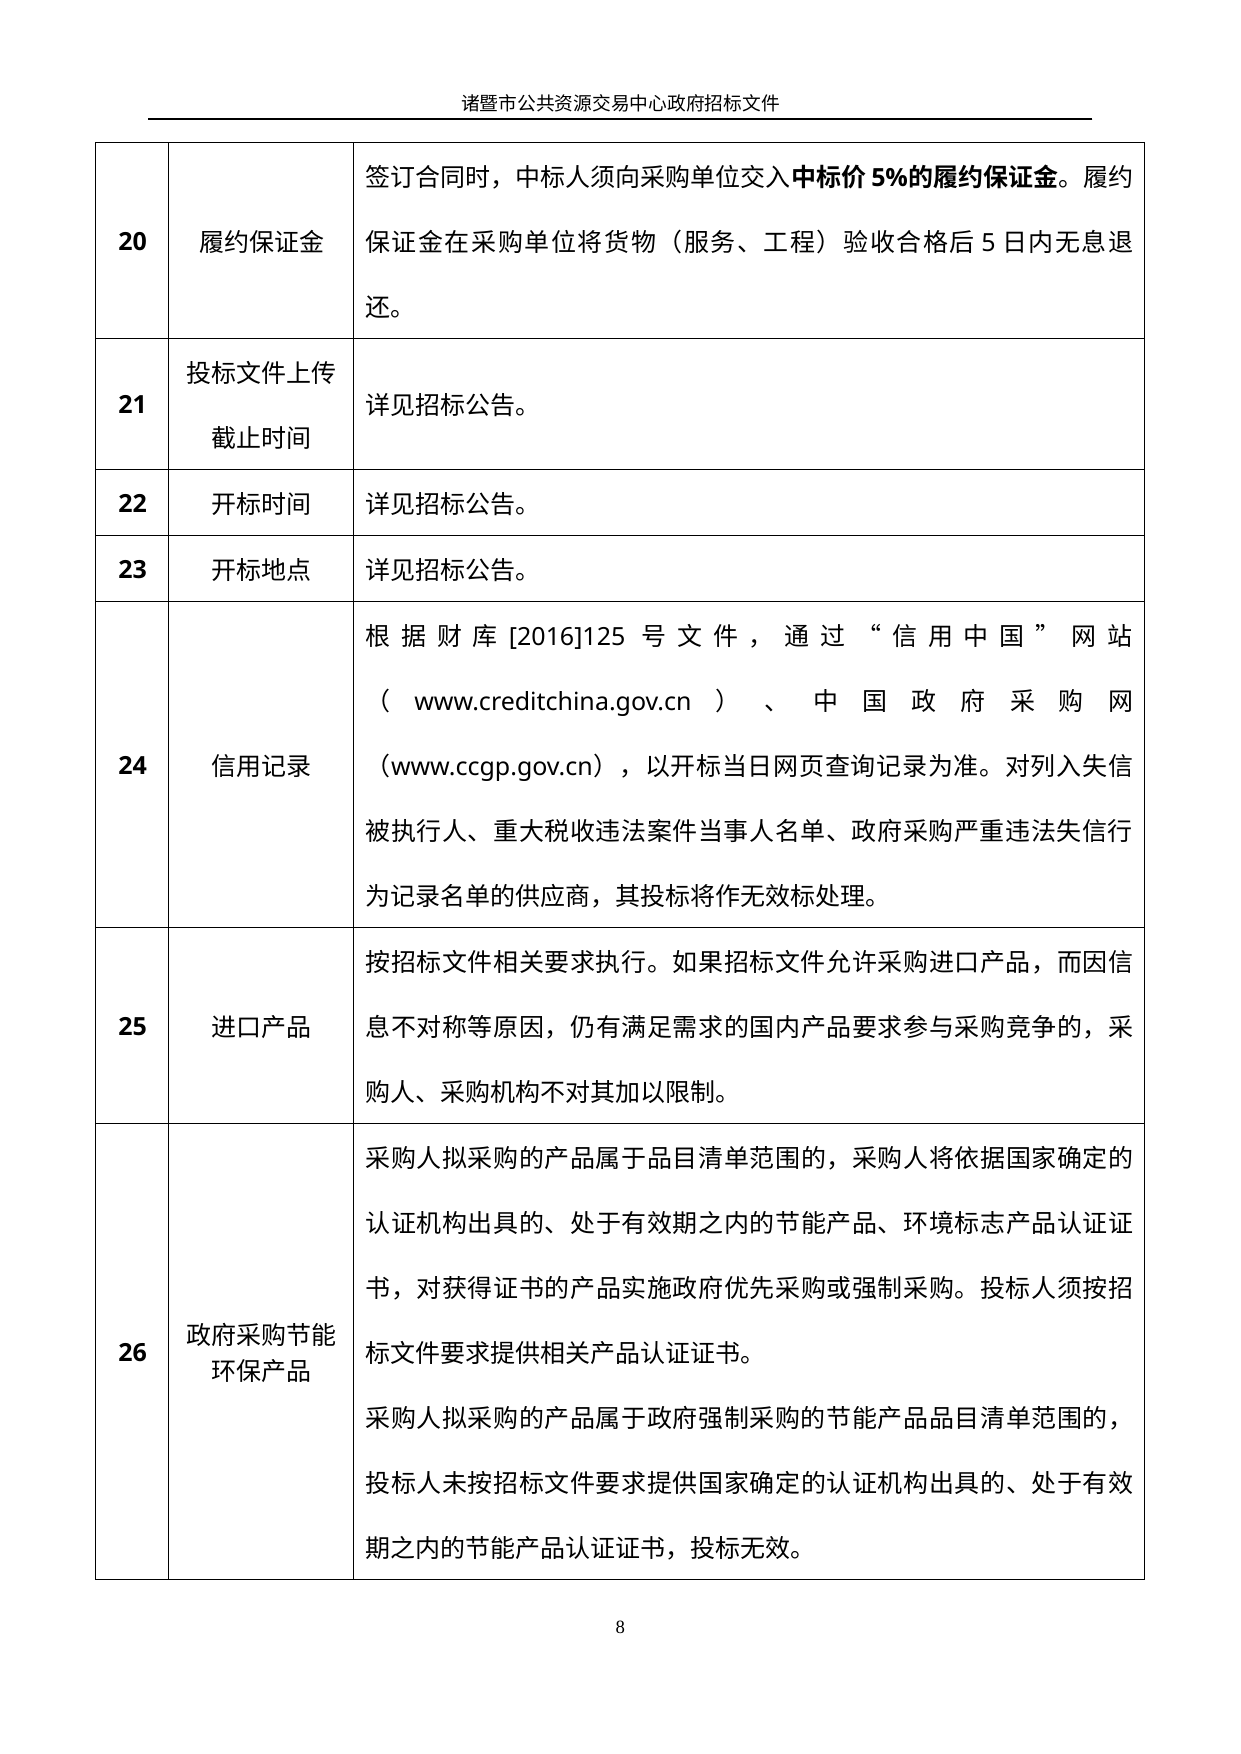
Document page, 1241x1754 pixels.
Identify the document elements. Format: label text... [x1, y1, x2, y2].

table_cell 根据财库[2016]125号文件，通过“信用中国”网站（www.creditchina.gov.cn）、中国政府采购网（www.ccgp.gov.cn），以开标当日网页查询记录为准。对列入失信被执行人、重大税收违法案件当事人名单、政府采购严重违法失信行为记录名单的供应商，其投标将作无效标处理。 [354, 602, 1144, 927]
table_cell 投标文件上传截止时间 [169, 339, 353, 469]
table_cell 采购人拟采购的产品属于品目清单范围的，采购人将依据国家确定的认证机构出具的、处于有效期之内的节能产品、环境标志产品认证证书，对获得证书的产品实施政府优先采购或强制采购。投标人须按招标文件要求提供相关产品认证证书。 采购人拟采购的产品属于政府强制采购的节能产品品目清单范围的，投标人未按招标文件要求提供国家确定的认证机构出具的、处于有效期之内的节能产品认证证书，投标无效。 [354, 1124, 1144, 1579]
table_cell 信用记录 [169, 602, 353, 927]
table_cell 按招标文件相关要求执行。如果招标文件允许采购进口产品，而因信息不对称等原因，仍有满足需求的国内产品要求参与采购竞争的，采购人、采购机构不对其加以限制。 [354, 928, 1144, 1123]
table_cell 签订合同时，中标人须向采购单位交入中标价5%的履约保证金。履约保证金在采购单位将货物（服务、工程）验收合格后5日内无息退还。 [354, 143, 1144, 338]
table_cell 24 [96, 602, 168, 927]
table_cell 22 [96, 470, 168, 535]
table_cell 20 [96, 143, 168, 338]
table_cell 进口产品 [169, 928, 353, 1123]
table_cell 详见招标公告。 [354, 339, 1144, 469]
table_cell 23 [96, 536, 168, 601]
table_cell 详见招标公告。 [354, 470, 1144, 535]
table_cell 开标地点 [169, 536, 353, 601]
table_cell 25 [96, 928, 168, 1123]
table_cell 26 [96, 1124, 168, 1579]
table_cell 政府采购节能环保产品 [169, 1124, 353, 1579]
table_cell 详见招标公告。 [354, 536, 1144, 601]
table_cell 21 [96, 339, 168, 469]
table_cell 履约保证金 [169, 143, 353, 338]
table_cell 开标时间 [169, 470, 353, 535]
